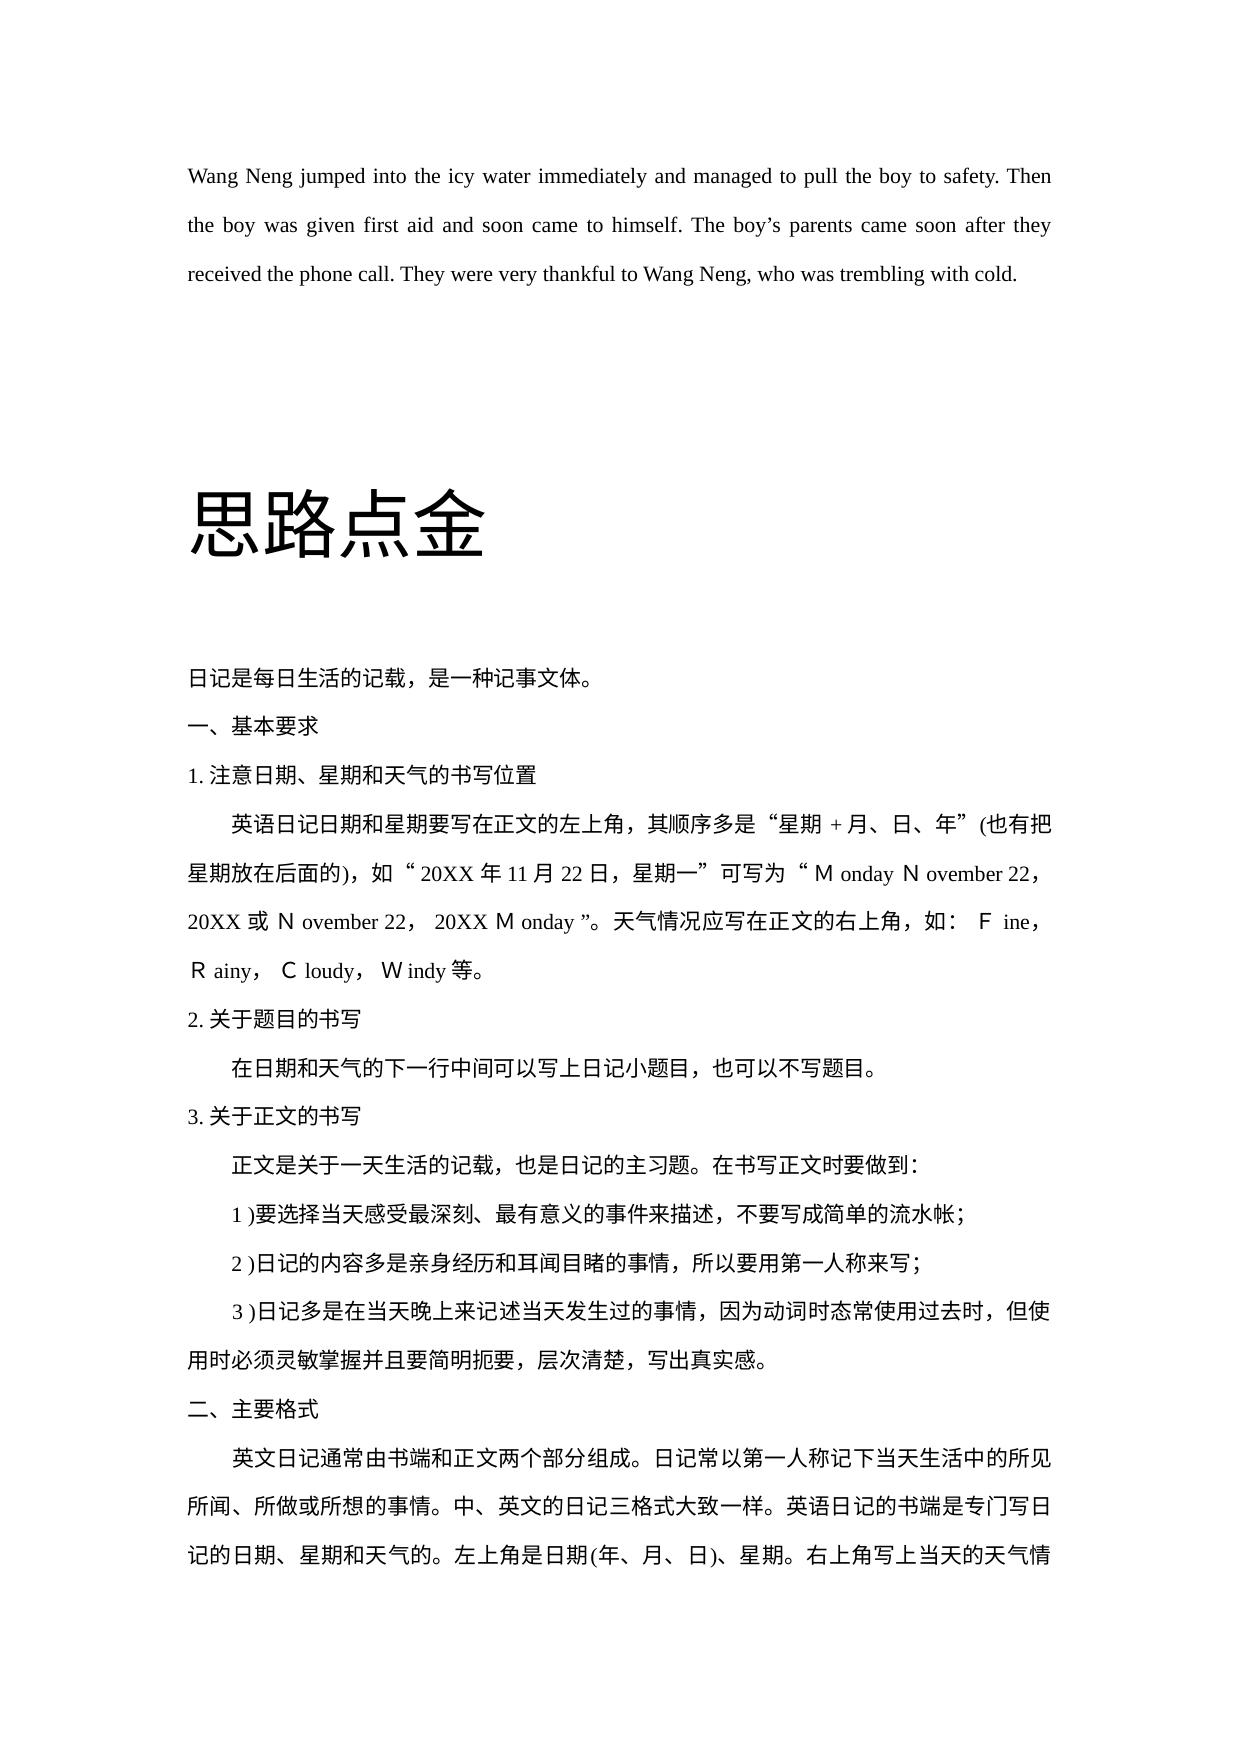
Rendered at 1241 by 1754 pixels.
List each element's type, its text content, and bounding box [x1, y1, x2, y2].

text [187, 160, 1053, 290]
text 思路点金 [187, 455, 1053, 585]
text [187, 660, 1053, 1570]
